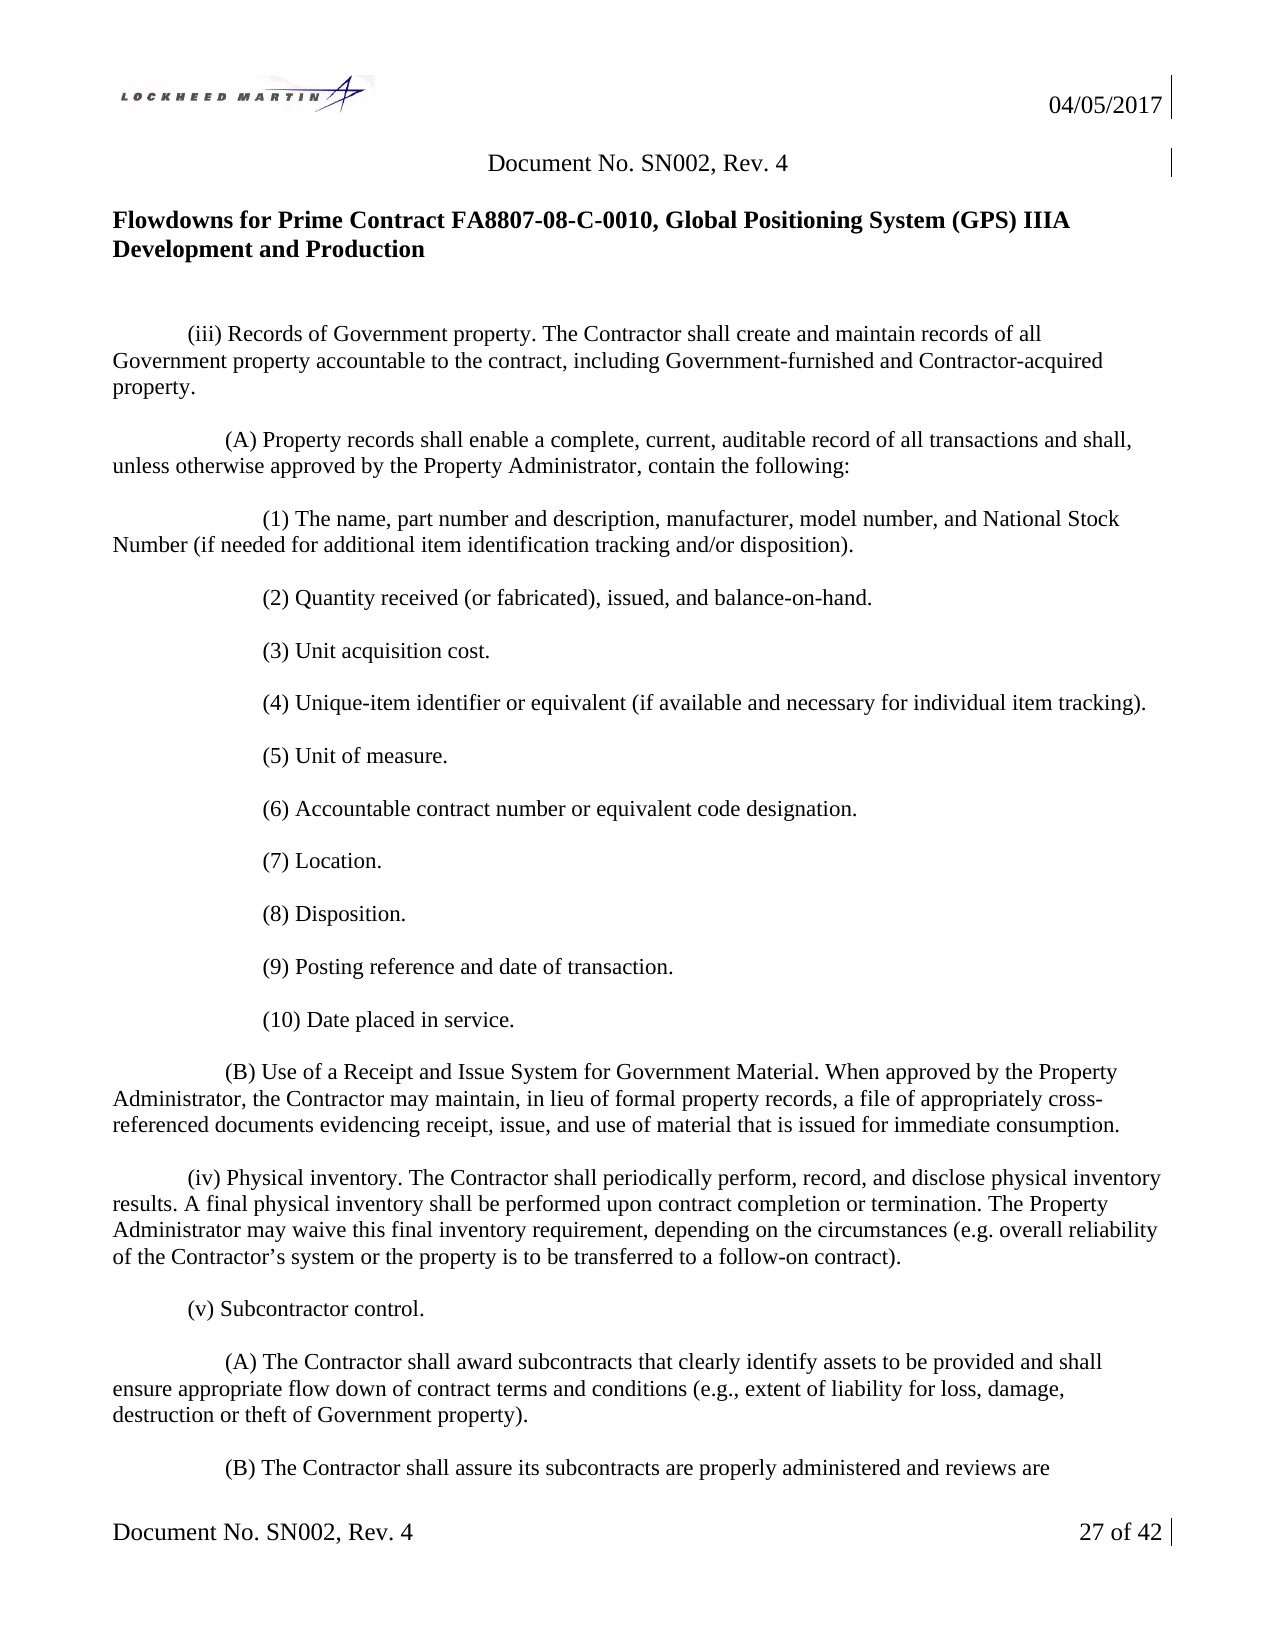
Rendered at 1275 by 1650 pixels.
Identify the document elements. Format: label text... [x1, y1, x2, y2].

text (6) Accountable contract number or equivalent code designation. [112, 795, 1162, 821]
text (iv) Physical inventory. The Contractor shall periodically perform, record, and disclose physical inventory results. A final physical inventory shall be performed upon contract completion or termination. The Property Administrator may waive this final inventory requirement, depending on the circumstances (e.g. overall reliability of the Contractor’s system or the property is to be transferred to a follow-on contract). [112, 1164, 1162, 1269]
text (A) Property records shall enable a complete, current, auditable record of all transactions and shall, unless otherwise approved by the Property Administrator, contain the following: [112, 426, 1162, 478]
text (v) Subcontractor control. [112, 1296, 1162, 1322]
text (B) Use of a Receipt and Issue System for Government Material. When approved by the Property Administrator, the Contractor may maintain, in lieu of formal property records, a file of appropriately cross-referenced documents evidencing receipt, issue, and use of material that is issued for immediate consumption. [112, 1058, 1162, 1137]
text (A) The Contractor shall award subcontracts that clearly identify assets to be provided and shall ensure appropriate flow down of contract terms and conditions (e.g., extent of liability for loss, damage, destruction or theft of Government property). [112, 1348, 1162, 1427]
text (10) Date placed in service. [112, 1006, 1162, 1032]
text (2) Quantity received (or fabricated), issued, and balance-on-hand. [112, 584, 1162, 610]
text (3) Unit acquisition cost. [112, 637, 1162, 663]
text (5) Unit of measure. [112, 742, 1162, 768]
text (8) Disposition. [112, 900, 1162, 927]
text (9) Posting reference and date of transaction. [112, 953, 1162, 979]
text (1) The name, part number and description, manufacturer, model number, and National Stock Number (if needed for additional item identification tracking and/or disposition). [112, 505, 1162, 558]
text (4) Unique-item identifier or equivalent (if available and necessary for individual item tracking). [112, 689, 1162, 716]
text (iii) Records of Government property. The Contractor shall create and maintain records of all Government property accountable to the contract, including Government-furnished and Contractor-acquired property. [112, 320, 1162, 399]
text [112, 1454, 1162, 1480]
picture [112, 75, 375, 114]
text (7) Location. [112, 847, 1162, 874]
